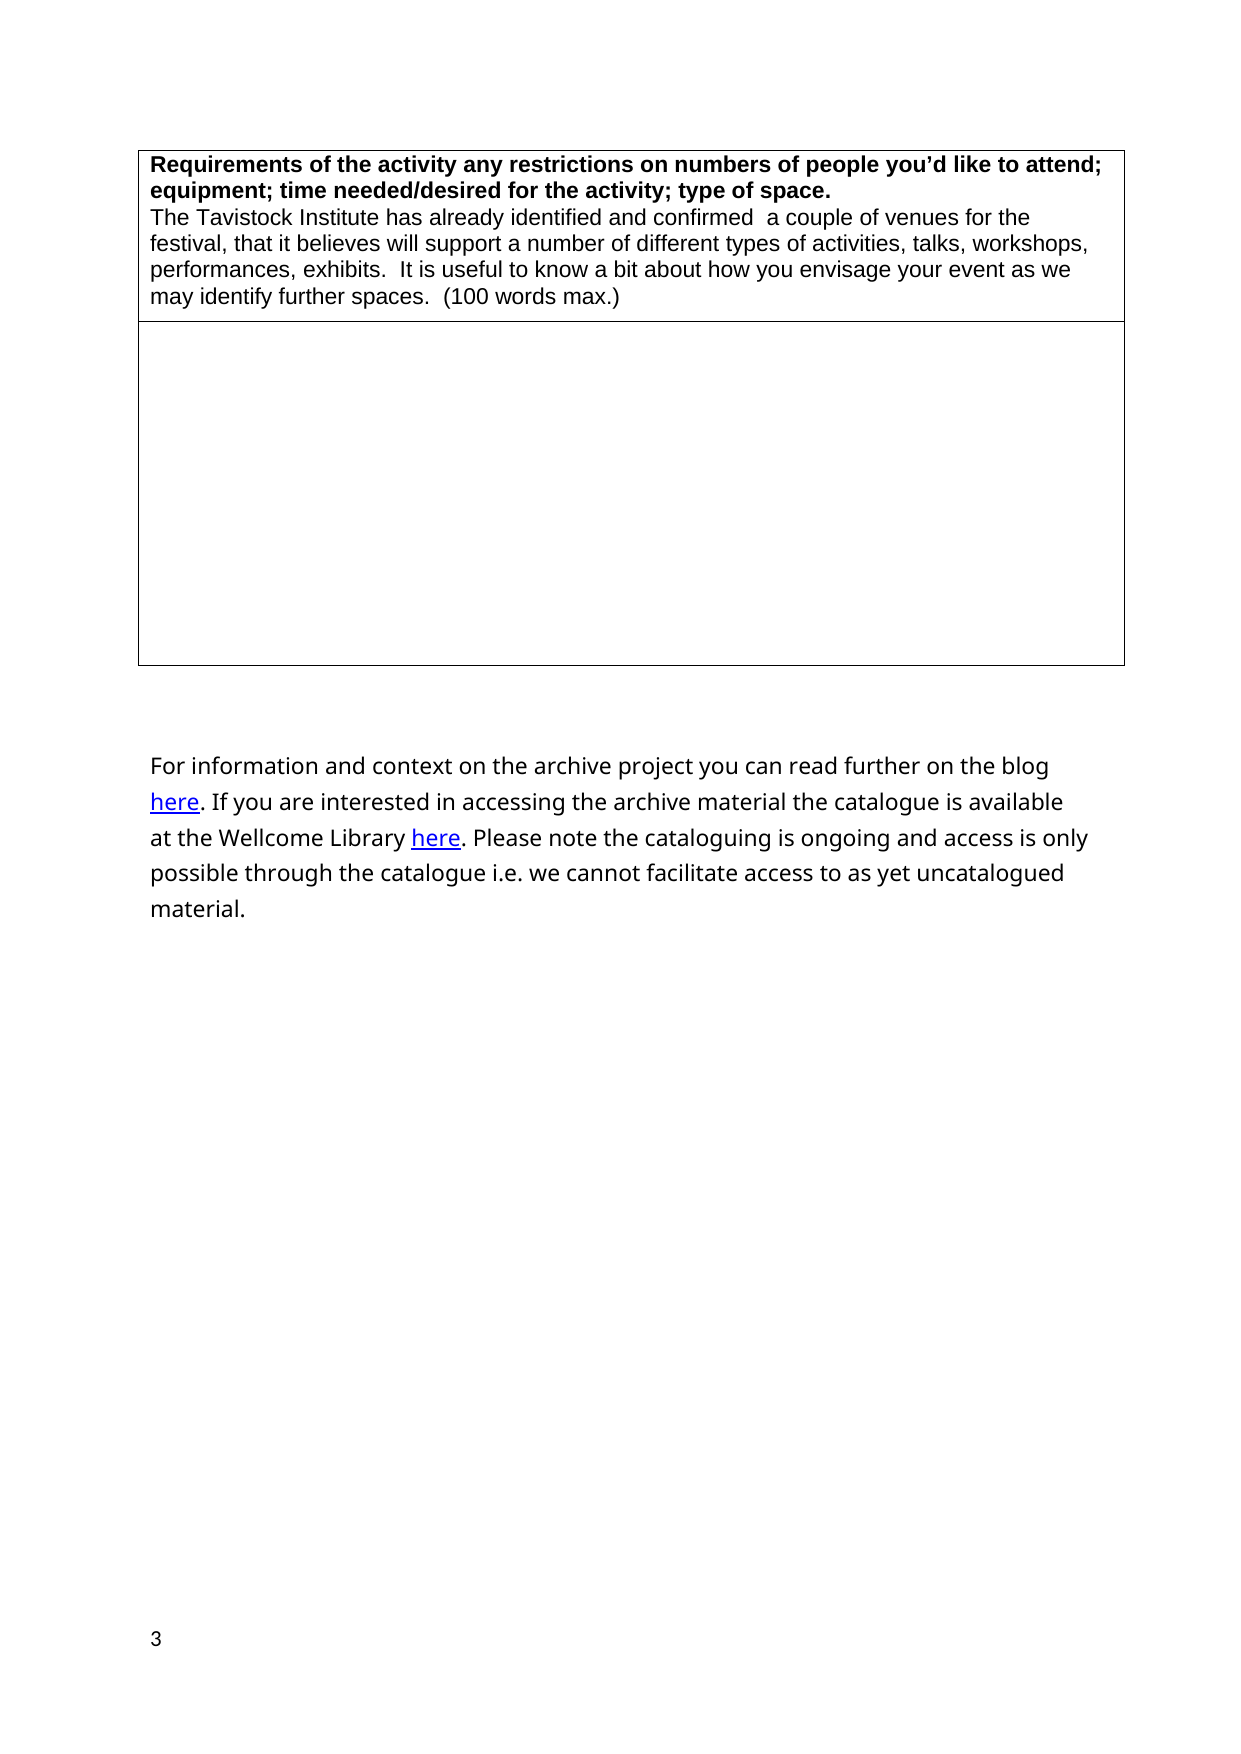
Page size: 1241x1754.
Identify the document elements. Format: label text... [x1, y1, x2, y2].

table_cell [139, 322, 1124, 664]
text For information and context on the archive project you can read further on the blog here. If you are interested in accessing the archive material the catalogue is available at the Wellcome Library here. Please note the cataloguing is ongoing and access is only possible through the catalogue i.e. we cannot facilitate access to as yet uncatalogued material. [150, 749, 1090, 924]
table_cell Requirements of the activity any restrictions on numbers of people you’d like to attend; equipment; time needed/desired for the activity; type of space. The Tavistock Institute has already identified and confirmed a couple of venues for the festival, that it believes will support a number of different types of activities, talks, workshops, performances, exhibits. It is useful to know a bit about how you envisage your event as we may identify further spaces. (100 words max.) [139, 151, 1124, 321]
